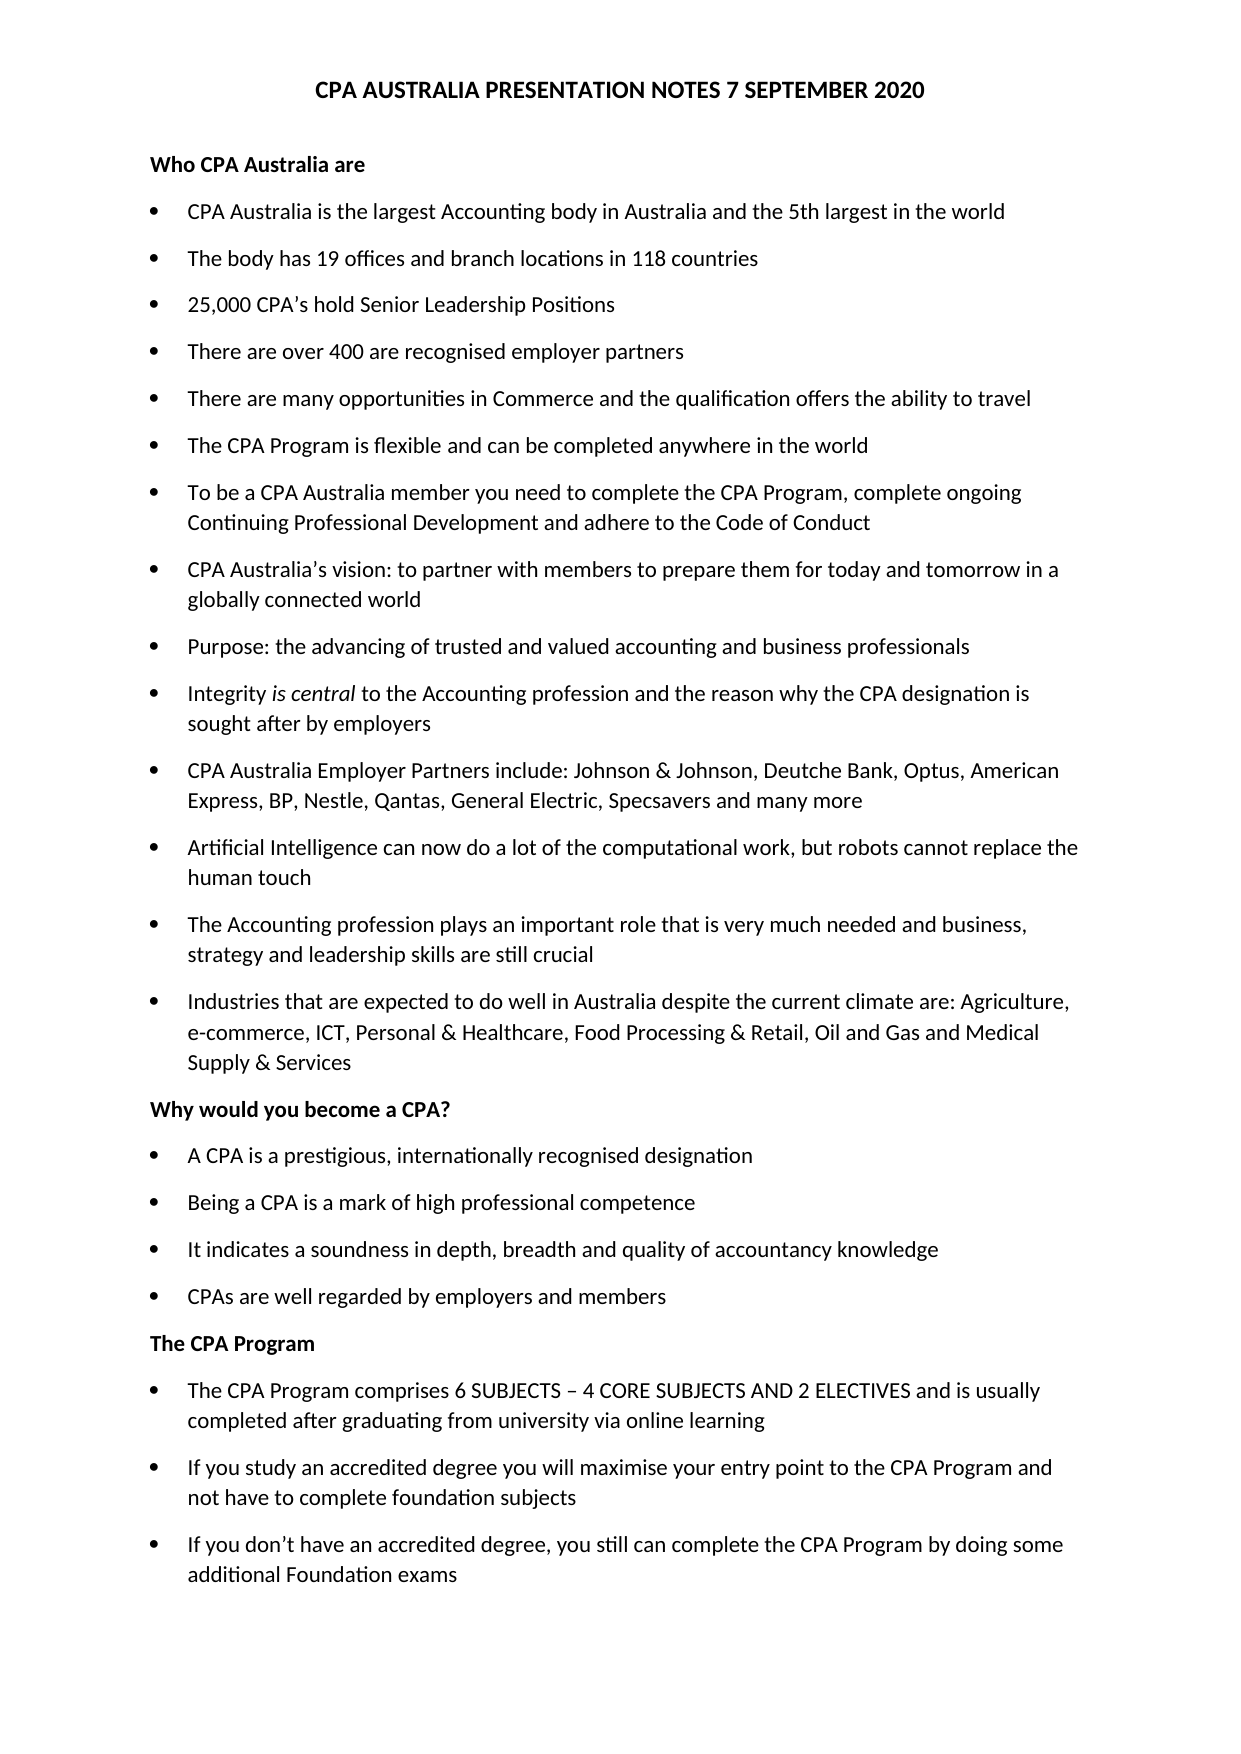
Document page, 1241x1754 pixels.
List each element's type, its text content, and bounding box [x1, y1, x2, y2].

list CPAs are well regarded by employers and members [150, 1282, 1090, 1310]
list It indicates a soundness in depth, breadth and quality of accountancy knowledge [150, 1235, 1090, 1263]
text The CPA Program [150, 1329, 1090, 1357]
list To be a CPA Australia member you need to complete the CPA Program, complete ongoing Continuing Professional Development and adhere to the Code of Conduct [150, 478, 1090, 536]
list A CPA is a prestigious, internationally recognised designation [150, 1142, 1090, 1170]
text Why would you become a CPA? [150, 1095, 1090, 1123]
list Purpose: the advancing of trusted and valued accounting and business professionals [150, 632, 1090, 660]
list The CPA Program comprises 6 SUBJECTS – 4 CORE SUBJECTS AND 2 ELECTIVES and is usually completed after graduating from university via online learning [150, 1376, 1090, 1434]
list CPA Australia is the largest Accounting body in Australia and the 5th largest in the world [150, 197, 1090, 225]
list If you don’t have an accredited degree, you still can complete the CPA Program by doing some additional Foundation exams [150, 1530, 1090, 1588]
list CPA Australia Employer Partners include: Johnson & Johnson, Deutche Bank, Optus, American Express, BP, Nestle, Qantas, General Electric, Specsavers and many more [150, 756, 1090, 814]
list Industries that are expected to do well in Australia despite the current climate are: Agriculture, e-commerce, ICT, Personal & Healthcare, Food Processing & Retail, Oil and Gas and Medical Supply & Services [150, 987, 1090, 1076]
list The CPA Program is flexible and can be completed anywhere in the world [150, 431, 1090, 459]
list The body has 19 offices and branch locations in 118 countries [150, 244, 1090, 272]
list CPA Australia’s vision: to partner with members to prepare them for today and tomorrow in a globally connected world [150, 555, 1090, 613]
list There are many opportunities in Commerce and the qualification offers the ability to travel [150, 384, 1090, 412]
list There are over 400 are recognised employer partners [150, 337, 1090, 366]
list Integrity is central to the Accounting profession and the reason why the CPA designation is sought after by employers [150, 679, 1090, 737]
list If you study an accredited degree you will maximise your entry point to the CPA Program and not have to complete foundation subjects [150, 1453, 1090, 1511]
list The Accounting profession plays an important role that is very much needed and business, strategy and leadership skills are still crucial [150, 910, 1090, 969]
list 25,000 CPA’s hold Senior Leadership Positions [150, 291, 1090, 319]
list Artificial Intelligence can now do a lot of the computational work, but robots cannot replace the human touch [150, 833, 1090, 892]
text Who CPA Australia are [150, 150, 1090, 178]
list Being a CPA is a mark of high professional competence [150, 1188, 1090, 1217]
